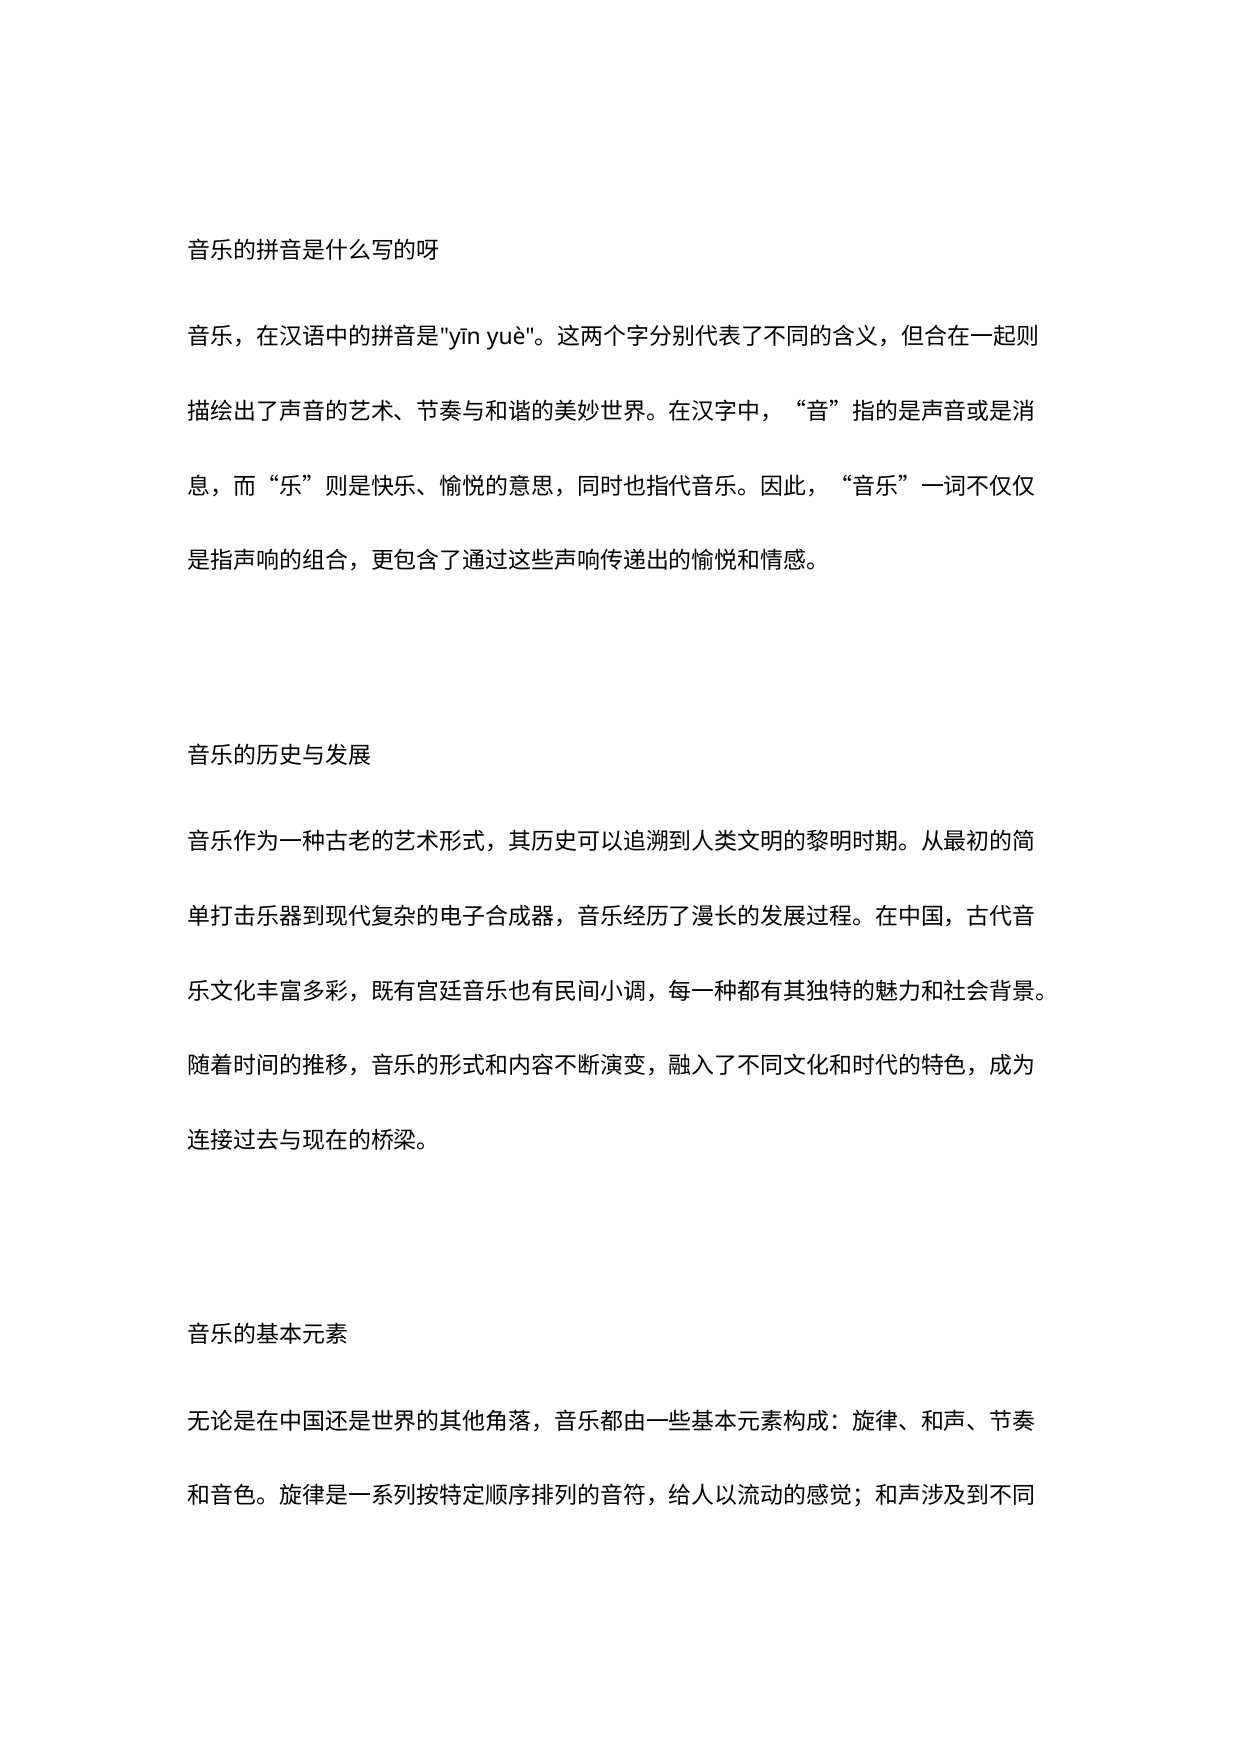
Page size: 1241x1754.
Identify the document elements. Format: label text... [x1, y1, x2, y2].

text 音乐的拼音是什么写的呀 [187, 216, 1053, 281]
text 音乐的历史与发展 [187, 721, 1053, 786]
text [187, 1387, 1053, 1527]
text 音乐的基本元素 [187, 1300, 1053, 1365]
text 音乐作为一种古老的艺术形式，其历史可以追溯到人类文明的黎明时期。从最初的简单打击乐器到现代复杂的电子合成器，音乐经历了漫长的发展过程。在中国，古代音乐文化丰富多彩，既有宫廷音乐也有民间小调，每一种都有其独特的魅力和社会背景。随着时间的推移，音乐的形式和内容不断演变，融入了不同文化和时代的特色，成为连接过去与现在的桥梁。 [187, 807, 1053, 1171]
text 音乐，在汉语中的拼音是"yīn yuè"。这两个字分别代表了不同的含义，但合在一起则描绘出了声音的艺术、节奏与和谐的美妙世界。在汉字中，“音”指的是声音或是消息，而“乐”则是快乐、愉悦的意思，同时也指代音乐。因此，“音乐”一词不仅仅是指声响的组合，更包含了通过这些声响传递出的愉悦和情感。 [187, 302, 1053, 591]
